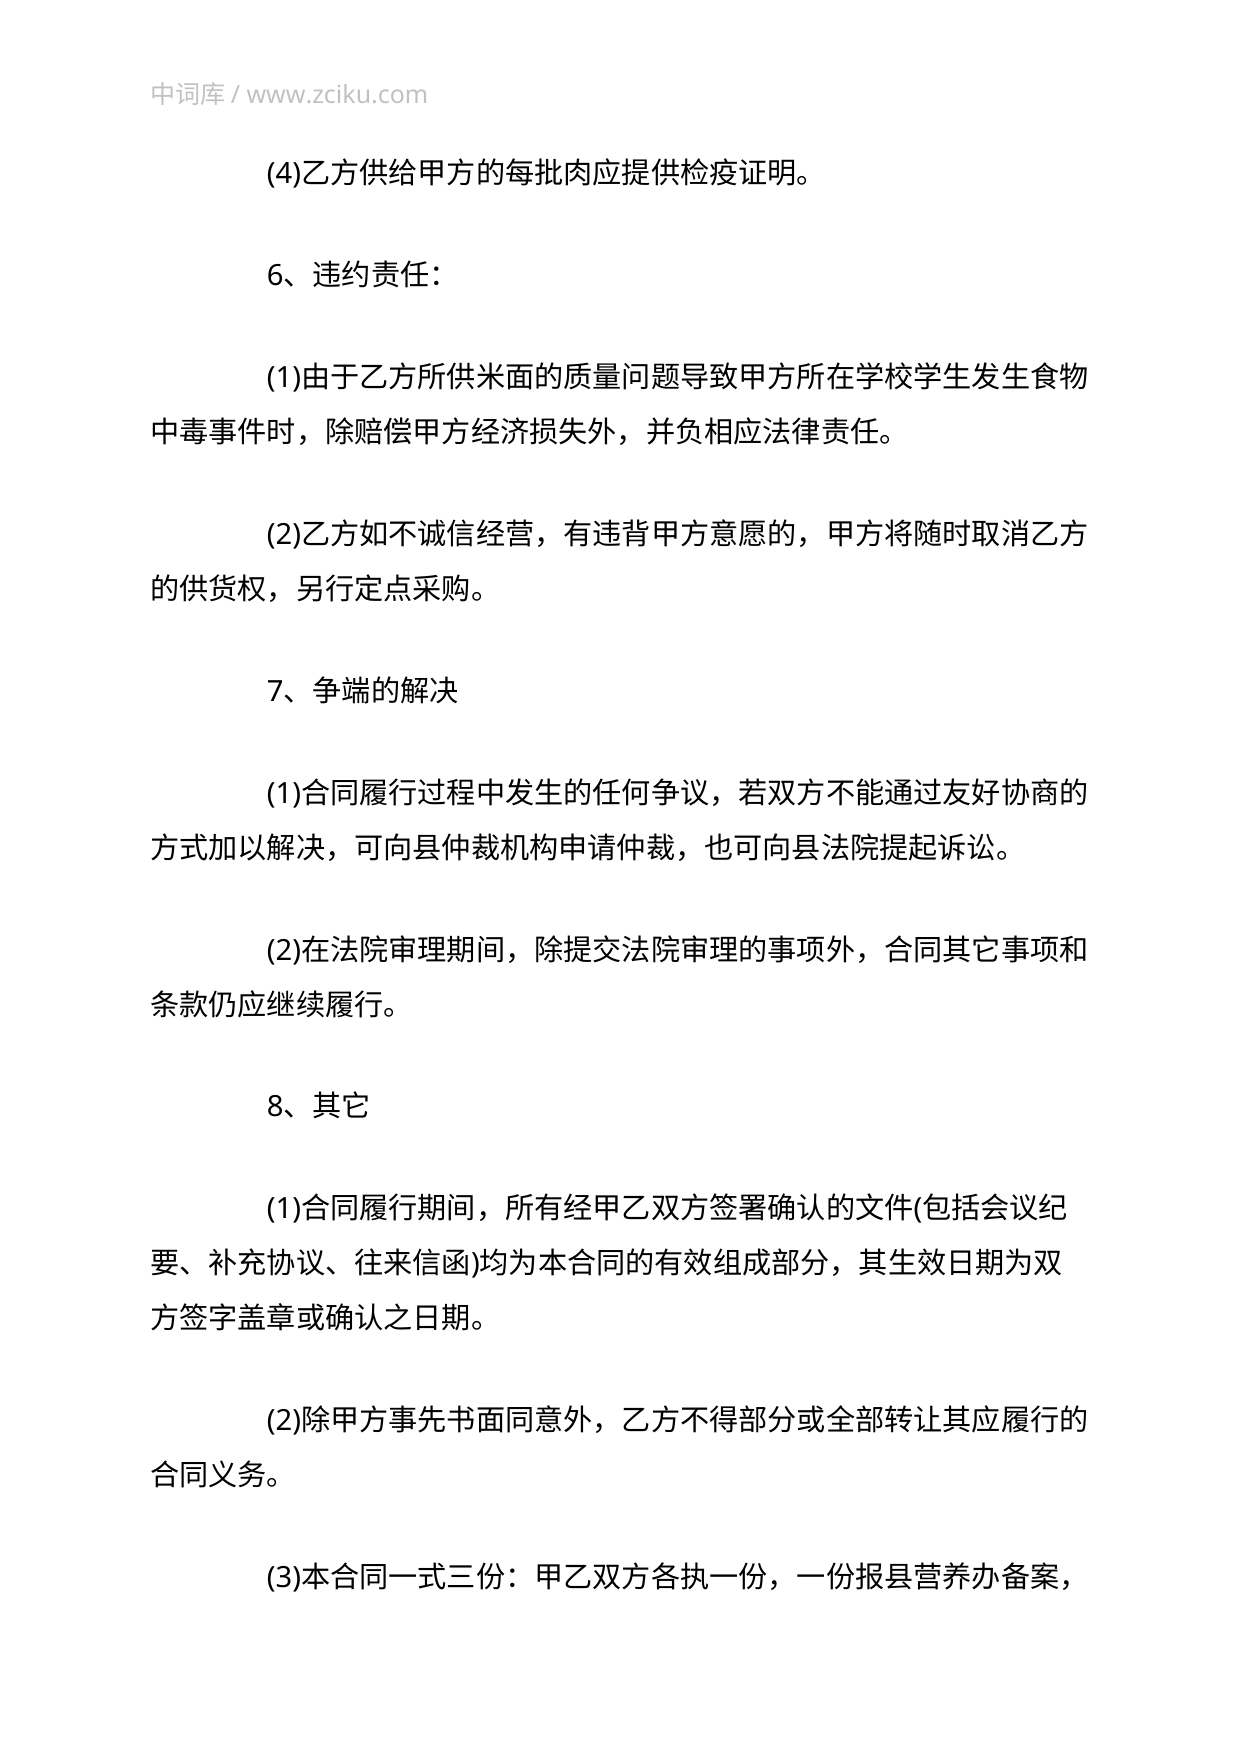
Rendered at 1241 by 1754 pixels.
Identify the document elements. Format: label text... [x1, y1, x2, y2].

text (1)由于乙方所供米面的质量问题导致甲方所在学校学生发生食物中毒事件时，除赔偿甲方经济损失外，并负相应法律责任。 [150, 354, 1090, 451]
text 8、其它 [150, 1083, 1090, 1125]
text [150, 1553, 1090, 1596]
text (2)乙方如不诚信经营，有违背甲方意愿的，甲方将随时取消乙方的供货权，另行定点采购。 [150, 511, 1090, 608]
text (2)在法院审理期间，除提交法院审理的事项外，合同其它事项和条款仍应继续履行。 [150, 926, 1090, 1023]
text 7、争端的解决 [150, 667, 1090, 710]
text 6、违约责任： [150, 252, 1090, 294]
text (2)除甲方事先书面同意外，乙方不得部分或全部转让其应履行的合同义务。 [150, 1397, 1090, 1494]
text (1)合同履行期间，所有经甲乙双方签署确认的文件(包括会议纪要、补充协议、往来信函)均为本合同的有效组成部分，其生效日期为双方签字盖章或确认之日期。 [150, 1185, 1090, 1337]
text (1)合同履行过程中发生的任何争议，若双方不能通过友好协商的方式加以解决，可向县仲裁机构申请仲裁，也可向县法院提起诉讼。 [150, 769, 1090, 867]
text (4)乙方供给甲方的每批肉应提供检疫证明。 [150, 150, 1090, 192]
